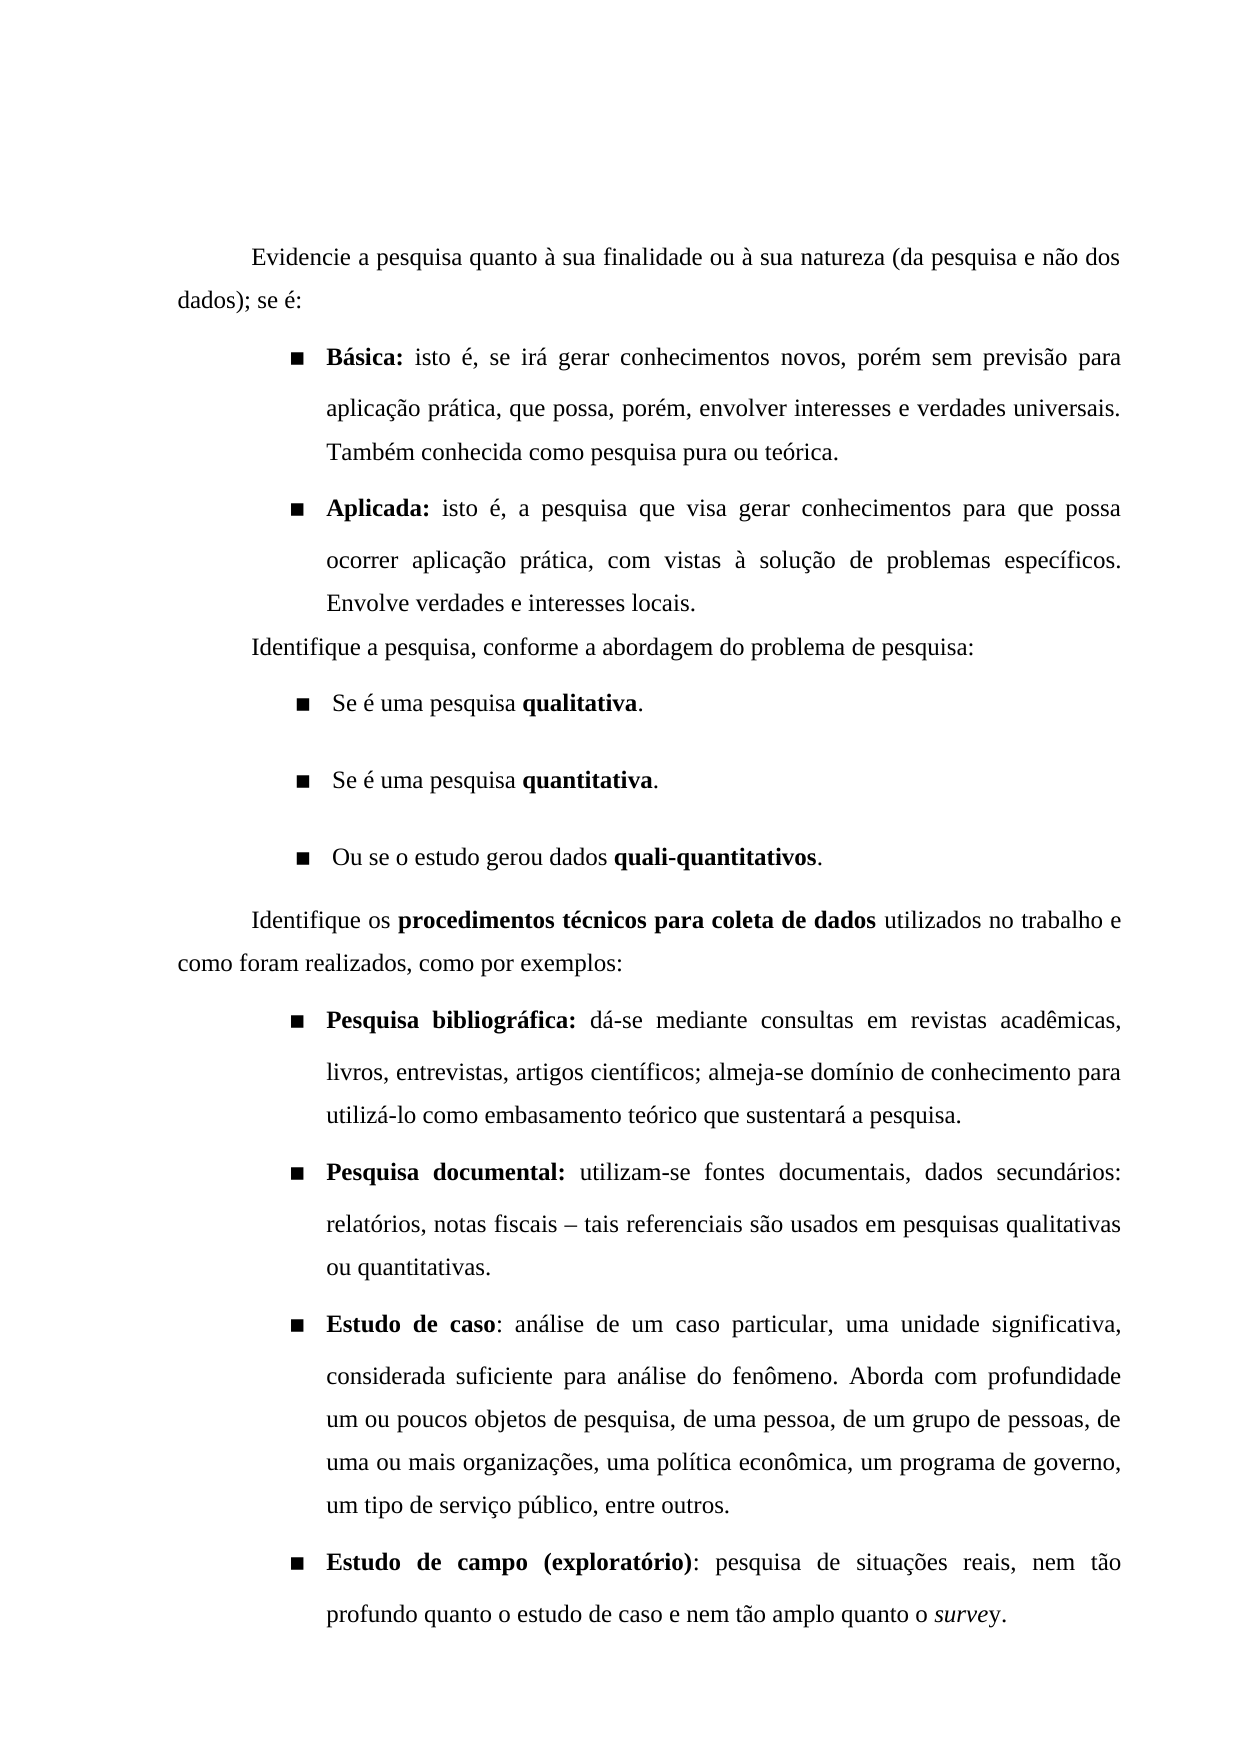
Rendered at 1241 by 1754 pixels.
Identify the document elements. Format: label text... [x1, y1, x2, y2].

list Básica: isto é, se irá gerar conhecimentos novos, porém sem previsão para aplicação prática, que possa, porém, envolver interesses e verdades universais. Também conhecida como pesquisa pura ou teórica. [288, 328, 1122, 465]
list Ou se o estudo gerou dados quali-quantitativos. [294, 828, 1122, 880]
text Evidencie a pesquisa quanto à sua finalidade ou à sua natureza (da pesquisa e não dos dados); se é: [177, 242, 1122, 313]
list Se é uma pesquisa quantitativa. [294, 752, 1122, 803]
list Estudo de caso: análise de um caso particular, uma unidade significativa, considerada suficiente para análise do fenômeno. Aborda com profundidade um ou poucos objetos de pesquisa, de uma pessoa, de um grupo de pessoas, de uma ou mais organizações, uma política econômica, um programa de governo, um tipo de serviço público, entre outros. [288, 1295, 1122, 1519]
list Estudo de campo (exploratório): pesquisa de situações reais, nem tão profundo quanto o estudo de caso e nem tão amplo quanto o survey. [288, 1533, 1122, 1628]
text Identifique a pesquisa, conforme a abordagem do problema de pesquisa: [177, 632, 1122, 660]
list Pesquisa bibliográfica: dá-se mediante consultas em revistas acadêmicas, livros, entrevistas, artigos científicos; almeja-se domínio de conhecimento para utilizá-lo como embasamento teórico que sustentará a pesquisa. [288, 992, 1122, 1129]
list Se é uma pesquisa qualitativa. [294, 675, 1122, 726]
text Identifique os procedimentos técnicos para coleta de dados utilizados no trabalho e como foram realizados, como por exemplos: [177, 905, 1122, 977]
list Pesquisa documental: utilizam-se fontes documentais, dados secundários: relatórios, notas fiscais – tais referenciais são usados em pesquisas qualitativas ou quantitativas. [288, 1143, 1122, 1281]
list Aplicada: isto é, a pesquisa que visa gerar conhecimentos para que possa ocorrer aplicação prática, com vistas à solução de problemas específicos. Envolve verdades e interesses locais. [288, 480, 1122, 617]
